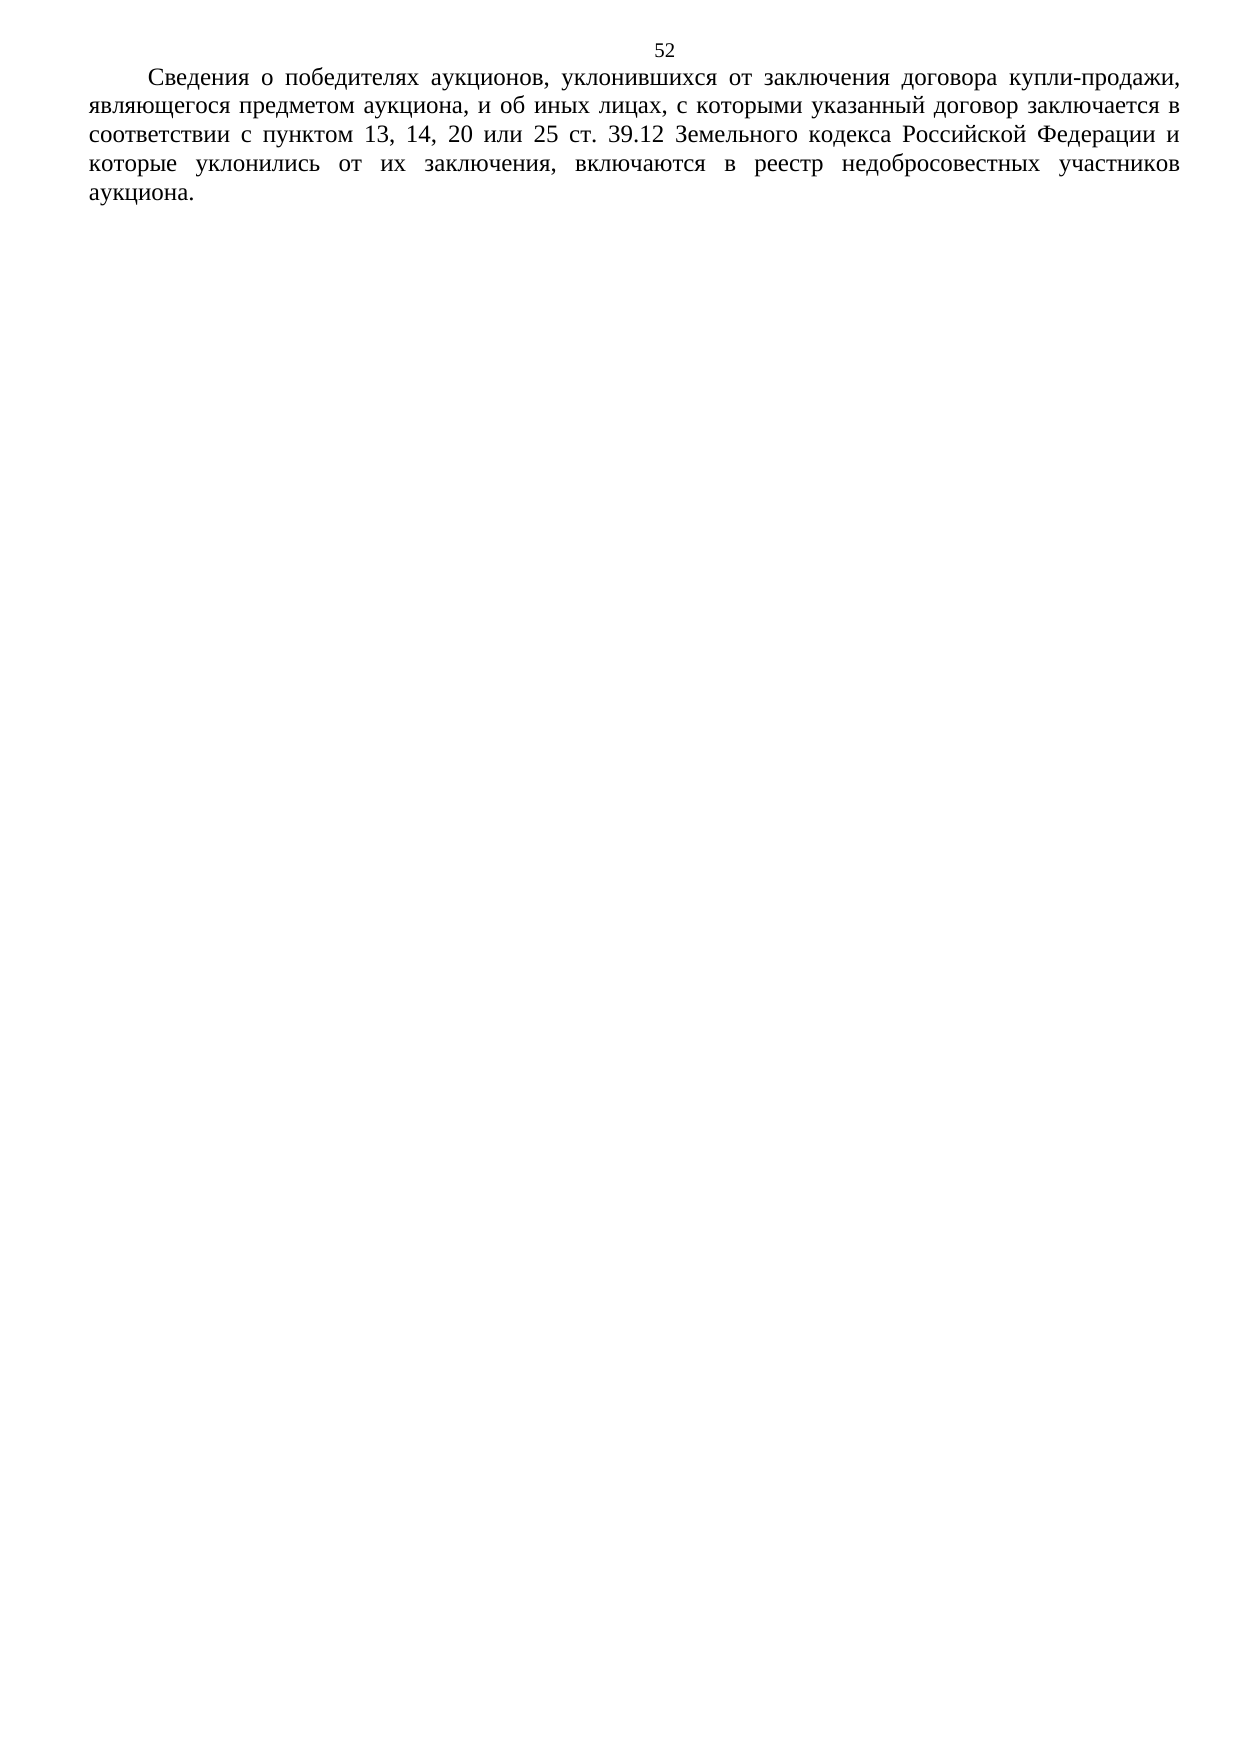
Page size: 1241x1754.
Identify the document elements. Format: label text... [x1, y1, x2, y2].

list Сведения о победителях аукционов, уклонившихся от заключения договора купли-продажи, являющегося предметом аукциона, и об иных лицах, с которыми указанный договор заключается в соответствии с пунктом 13, 14, 20 или 25 ст. 39.12 Земельного кодекса Российской Федерации и которые уклонились от их заключения, включаются в реестр недобросовестных участников аукциона. [89, 62, 1181, 206]
